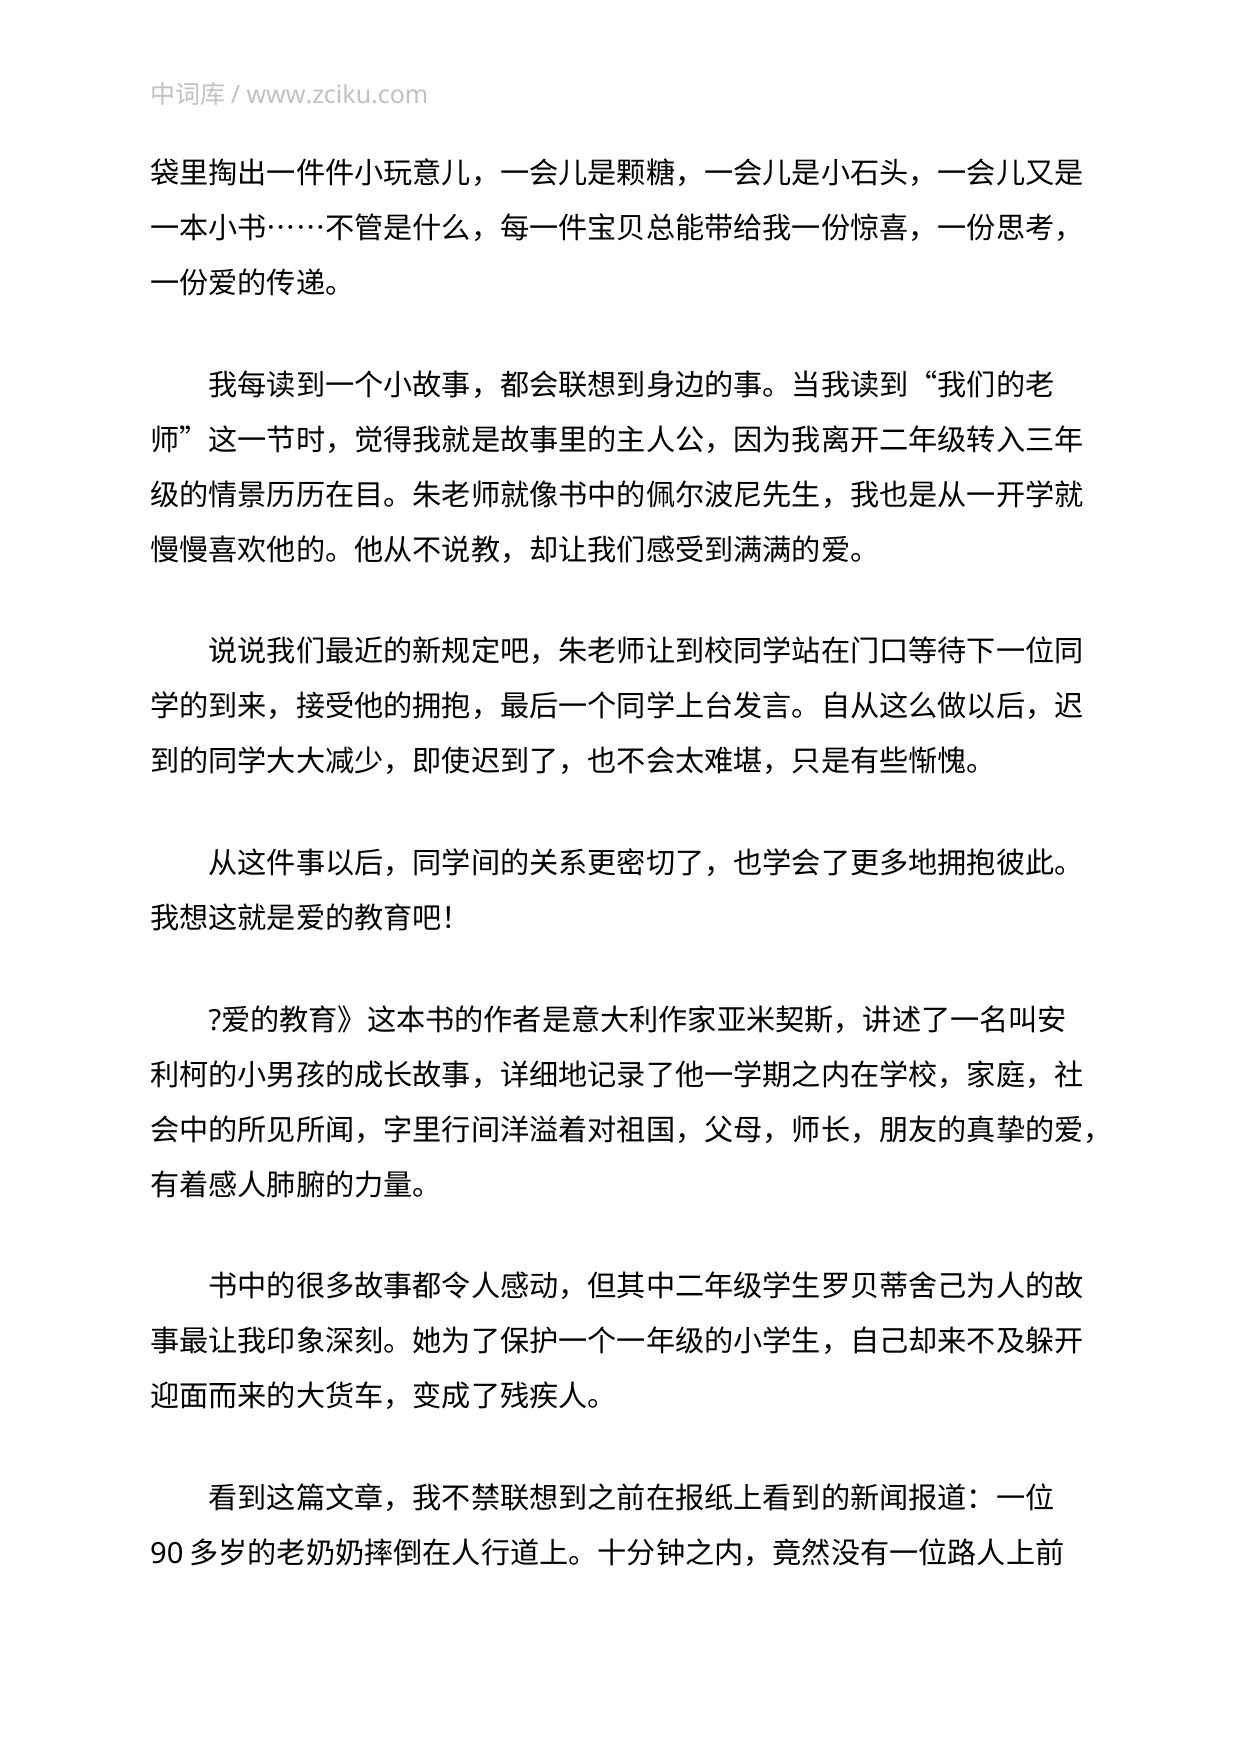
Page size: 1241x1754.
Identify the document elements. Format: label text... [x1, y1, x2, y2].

text ?爱的教育》这本书的作者是意大利作家亚米契斯，讲述了一名叫安利柯的小男孩的成长故事，详细地记录了他一学期之内在学校，家庭，社会中的所见所闻，字里行间洋溢着对祖国，父母，师长，朋友的真挚的爱，有着感人肺腑的力量。 [150, 996, 1090, 1203]
text 从这件事以后，同学间的关系更密切了，也学会了更多地拥抱彼此。我想这就是爱的教育吧！ [150, 839, 1090, 937]
text 我每读到一个小故事，都会联想到身边的事。当我读到“我们的老师”这一节时，觉得我就是故事里的主人公，因为我离开二年级转入三年级的情景历历在目。朱老师就像书中的佩尔波尼先生，我也是从一开学就慢慢喜欢他的。他从不说教，却让我们感受到满满的爱。 [150, 362, 1090, 568]
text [150, 150, 1090, 302]
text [150, 1474, 1090, 1572]
text 书中的很多故事都令人感动，但其中二年级学生罗贝蒂舍己为人的故事最让我印象深刻。她为了保护一个一年级的小学生，自己却来不及躲开迎面而来的大货车，变成了残疾人。 [150, 1263, 1090, 1415]
text 说说我们最近的新规定吧，朱老师让到校同学站在门口等待下一位同学的到来，接受他的拥抱，最后一个同学上台发言。自从这么做以后，迟到的同学大大减少，即使迟到了，也不会太难堪，只是有些惭愧。 [150, 628, 1090, 780]
